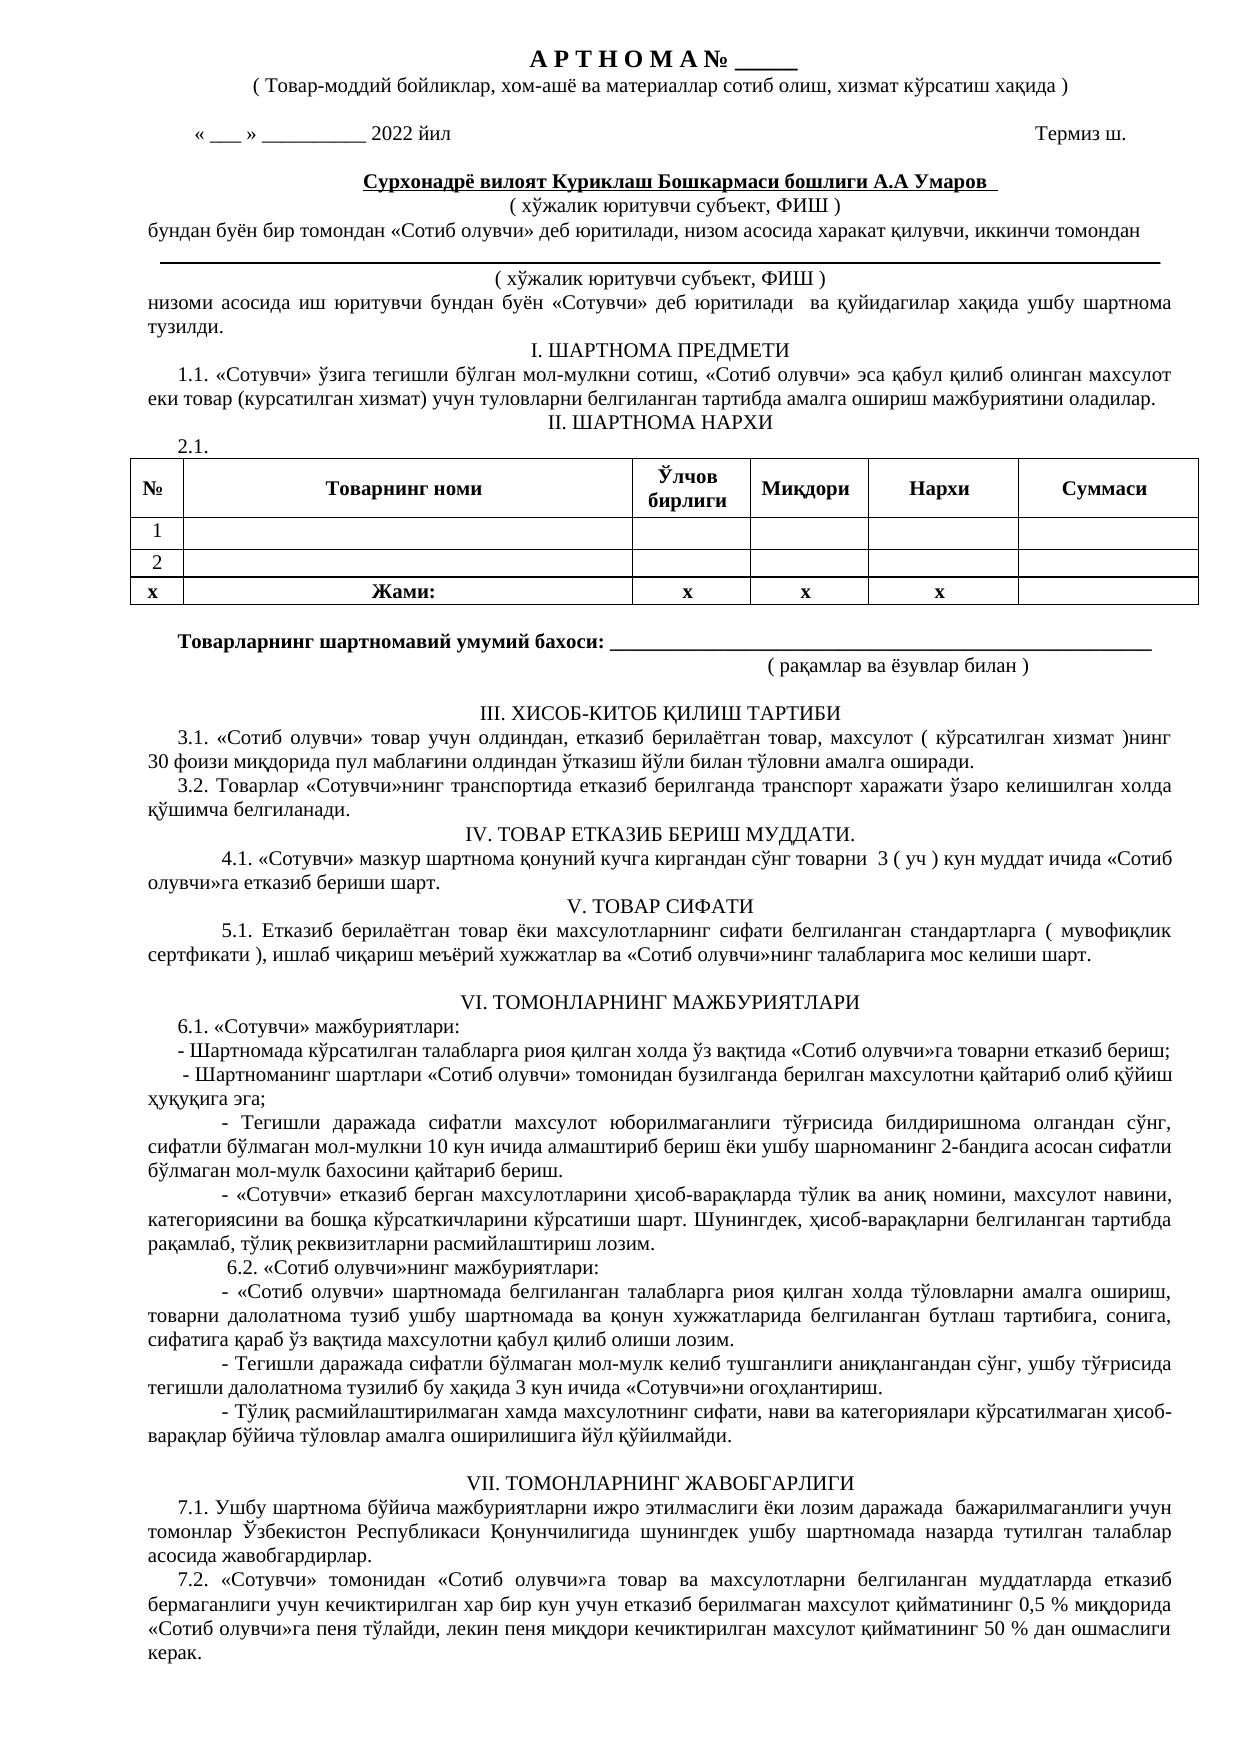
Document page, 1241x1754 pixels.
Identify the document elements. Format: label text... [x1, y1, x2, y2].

text ________________________________________________________________________________________________ [148, 242, 1173, 266]
table_cell [1019, 518, 1198, 549]
text ( хўжалик юритувчи субъект, ФИШ ) [148, 266, 1173, 290]
text VII. ТОМОНЛАРНИНГ ЖАВОБГАРЛИГИ [148, 1471, 1173, 1495]
table_cell Жами: [184, 578, 632, 604]
table_header № [131, 459, 183, 517]
text 3.1. «Сотиб олувчи» товар учун олдиндан, етказиб берилаётган товар, махсулот ( кўрсатилган хизмат )нинг 30 фоизи миқдорида пул маблағини олдиндан ўтказиш йўли билан тўловни амалга оширади. [148, 725, 1173, 773]
table_cell [869, 518, 1018, 549]
text ( хўжалик юритувчи субъект, ФИШ ) [177, 193, 1173, 217]
text 4.1. «Сотувчи» мазкур шартнома қонуний кучга киргандан сўнг товарни 3 ( уч ) кун муддат ичида «Сотиб олувчи»га етказиб бериши шарт. [148, 846, 1173, 894]
text - «Сотувчи» етказиб берган махсулотларини ҳисоб-варақларда тўлик ва аниқ номини, махсулот навини, категориясини ва бошқа кўрсаткичларини кўрсатиши шарт. Шунингдек, ҳисоб-варақларни белгиланган тартибда рақамлаб, тўлиқ реквизитларни расмийлаштириш лозим. [148, 1182, 1173, 1254]
table_cell х [751, 578, 868, 604]
text I. ШАРТНОМА ПРЕДМЕТИ [148, 338, 1173, 362]
text - Шартномада кўрсатилган талабларга риоя қилган холда ўз вақтида «Сотиб олувчи»га товарни етказиб бериш; [148, 1038, 1173, 1062]
table_cell [1019, 550, 1198, 576]
text 5.1. Етказиб берилаётган товар ёки махсулотларнинг сифати белгиланган стандартларга ( мувофиқлик сертфикати ), ишлаб чиқариш меъёрий хужжатлар ва «Сотиб олувчи»нинг талабларига мос келиши шарт. [148, 918, 1173, 966]
text Сурхонадрё вилоят Куриклаш Бошкармаси бошлиги А.А Умаров [177, 169, 1173, 193]
table_cell [1019, 578, 1198, 604]
table_header Нархи [869, 459, 1018, 517]
text 3.2. Товарлар «Сотувчи»нинг транспортида етказиб берилганда транспорт харажати ўзаро келишилган холда қўшимча белгиланади. [148, 773, 1173, 821]
table_cell [184, 518, 632, 549]
table_header Суммаси [1019, 459, 1198, 517]
text 2.1. [148, 434, 1173, 458]
text 7.1. Ушбу шартнома бўйича мажбуриятларни ижро этилмаслиги ёки лозим даражада бажарилмаганлиги учун томонлар Ўзбекистон Республикаси Қонунчилигида шунингдек ушбу шартномада назарда тутилган талаблар асосида жавобгардирлар. [148, 1495, 1173, 1567]
text III. ХИСОБ-КИТОБ ҚИЛИШ ТАРТИБИ [148, 701, 1173, 725]
text Товарларнинг шартномавий умумий бахоси: ____________________________________________________ [177, 629, 1173, 653]
text - «Сотиб олувчи» шартномада белгиланган талабларга риоя қилган холда тўловларни амалга ошириш, товарни далолатнома тузиб ушбу шартномада ва қонун хужжатларида белгиланган бутлаш тартибига, сонига, сифатига қараб ўз вақтида махсулотни қабул қилиб олиши лозим. [148, 1279, 1173, 1351]
table_cell х [131, 578, 183, 604]
table_header Товарнинг номи [184, 459, 632, 517]
table_cell [633, 518, 750, 549]
table_cell х [869, 578, 1018, 604]
text А Р Т Н О М А № _____ [148, 44, 1173, 73]
table_cell х [633, 578, 750, 604]
text - Тўлиқ расмийлаштирилмаган хамда махсулотнинг сифати, нави ва категориялари кўрсатилмаган ҳисоб-варақлар бўйича тўловлар амалга оширилишига йўл қўйилмайди. [148, 1399, 1173, 1447]
text 1.1. «Сотувчи» ўзига тегишли бўлган мол-мулкни сотиш, «Сотиб олувчи» эса қабул қилиб олинган махсулот еки товар (курсатилган хизмат) учун туловларни белгиланган тартибда амалга ошириш мажбуриятини оладилар. [148, 362, 1173, 410]
table_cell [869, 550, 1018, 576]
text II. ШАРТНОМА НАРХИ [148, 410, 1173, 434]
text VI. ТОМОНЛАРНИНГ МАЖБУРИЯТЛАРИ [148, 990, 1173, 1014]
text - Тегишли даражада сифатли бўлмаган мол-мулк келиб тушганлиги аниқлангандан сўнг, ушбу тўғрисида тегишли далолатнома тузилиб бу хақида 3 кун ичида «Сотувчи»ни огоҳлантириш. [148, 1351, 1173, 1399]
text - Тегишли даражада сифатли махсулот юборилмаганлиги тўғрисида билдиришнома олгандан сўнг, сифатли бўлмаган мол-мулкни 10 кун ичида алмаштириб бериш ёки ушбу шарноманинг 2-бандига асосан сифатли бўлмаган мол-мулк бахосини қайтариб бериш. [148, 1110, 1173, 1182]
table_header Миқдори [751, 459, 868, 517]
text низоми асосида иш юритувчи бундан буён «Сотувчи» деб юритилади ва қуйидагилар хақида ушбу шартнома тузилди. [148, 290, 1173, 338]
text « ___ » __________ 2022 йил Термиз ш. [148, 121, 1173, 145]
text V. ТОВАР СИФАТИ [148, 894, 1173, 918]
table_cell [184, 550, 632, 576]
text IV. ТОВАР ЕТКАЗИБ БЕРИШ МУДДАТИ. [148, 821, 1173, 846]
text ( рақамлар ва ёзувлар билан ) [767, 653, 1173, 677]
table_cell 1 [131, 518, 183, 549]
table_cell 2 [131, 550, 183, 576]
table_cell [633, 550, 750, 576]
table_cell [751, 550, 868, 576]
text бундан буён бир томондан «Сотиб олувчи» деб юритилади, низом асосида харакат қилувчи, иккинчи томондан [148, 217, 1173, 242]
table_cell [751, 518, 868, 549]
text 7.2. «Сотувчи» томонидан «Сотиб олувчи»га товар ва махсулотларни белгиланган муддатларда етказиб бермаганлиги учун кечиктирилган хар бир кун учун етказиб берилмаган махсулот қийматининг 0,5 % миқдорида «Сотиб олувчи»га пеня тўлайди, лекин пеня миқдори кечиктирилган махсулот қийматининг 50 % дан ошмаслиги керак. [148, 1567, 1173, 1664]
text ( Товар-моддий бойликлар, хом-ашё ва материаллар сотиб олиш, хизмат кўрсатиш хақида ) [148, 73, 1173, 97]
text 6.2. «Сотиб олувчи»нинг мажбуриятлари: [148, 1254, 1173, 1279]
table_header Ўлчов бирлиги [633, 459, 750, 517]
text - Шартноманинг шартлари «Сотиб олувчи» томонидан бузилганда берилган махсулотни қайтариб олиб қўйиш ҳуқуқига эга; [148, 1062, 1173, 1110]
text 6.1. «Сотувчи» мажбуриятлари: [148, 1014, 1173, 1038]
